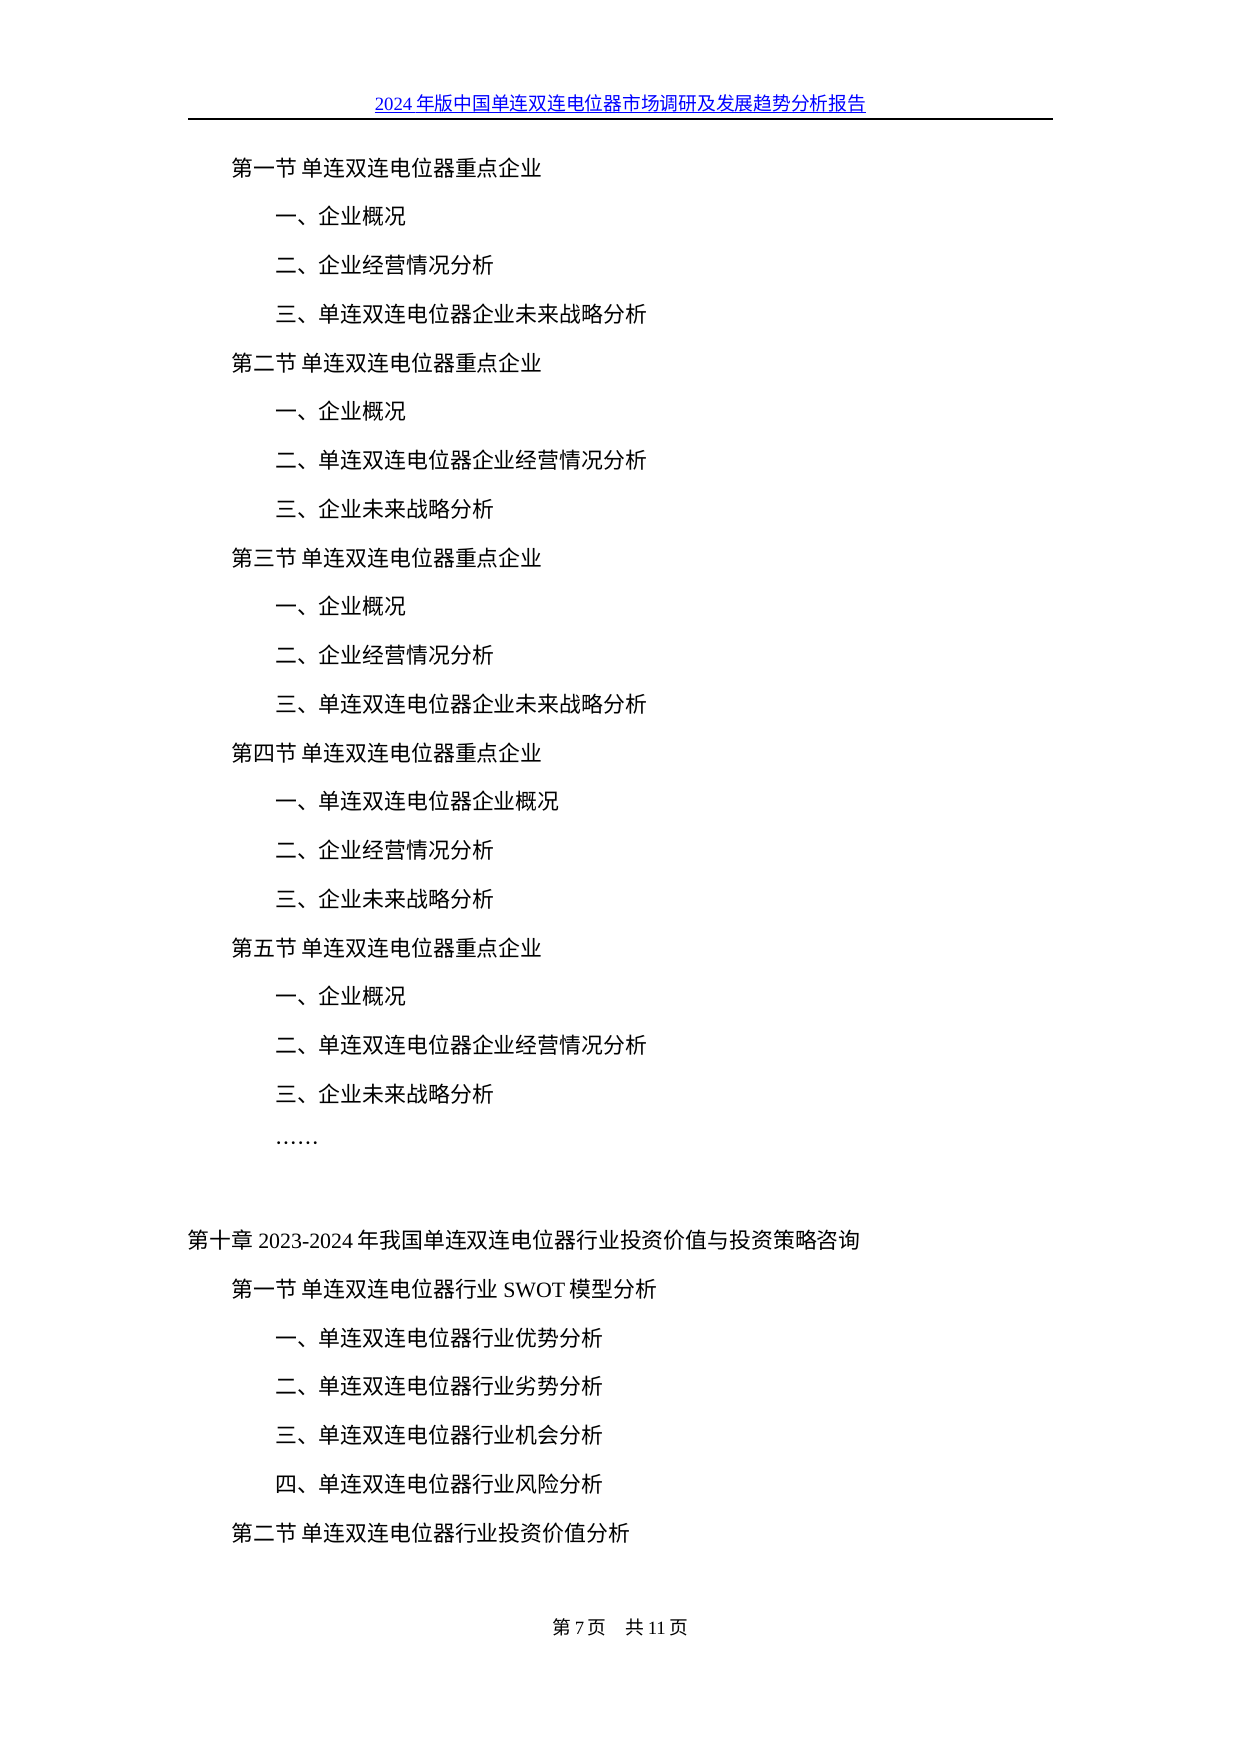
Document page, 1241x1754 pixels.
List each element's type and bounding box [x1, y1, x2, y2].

text [187, 150, 1053, 1548]
